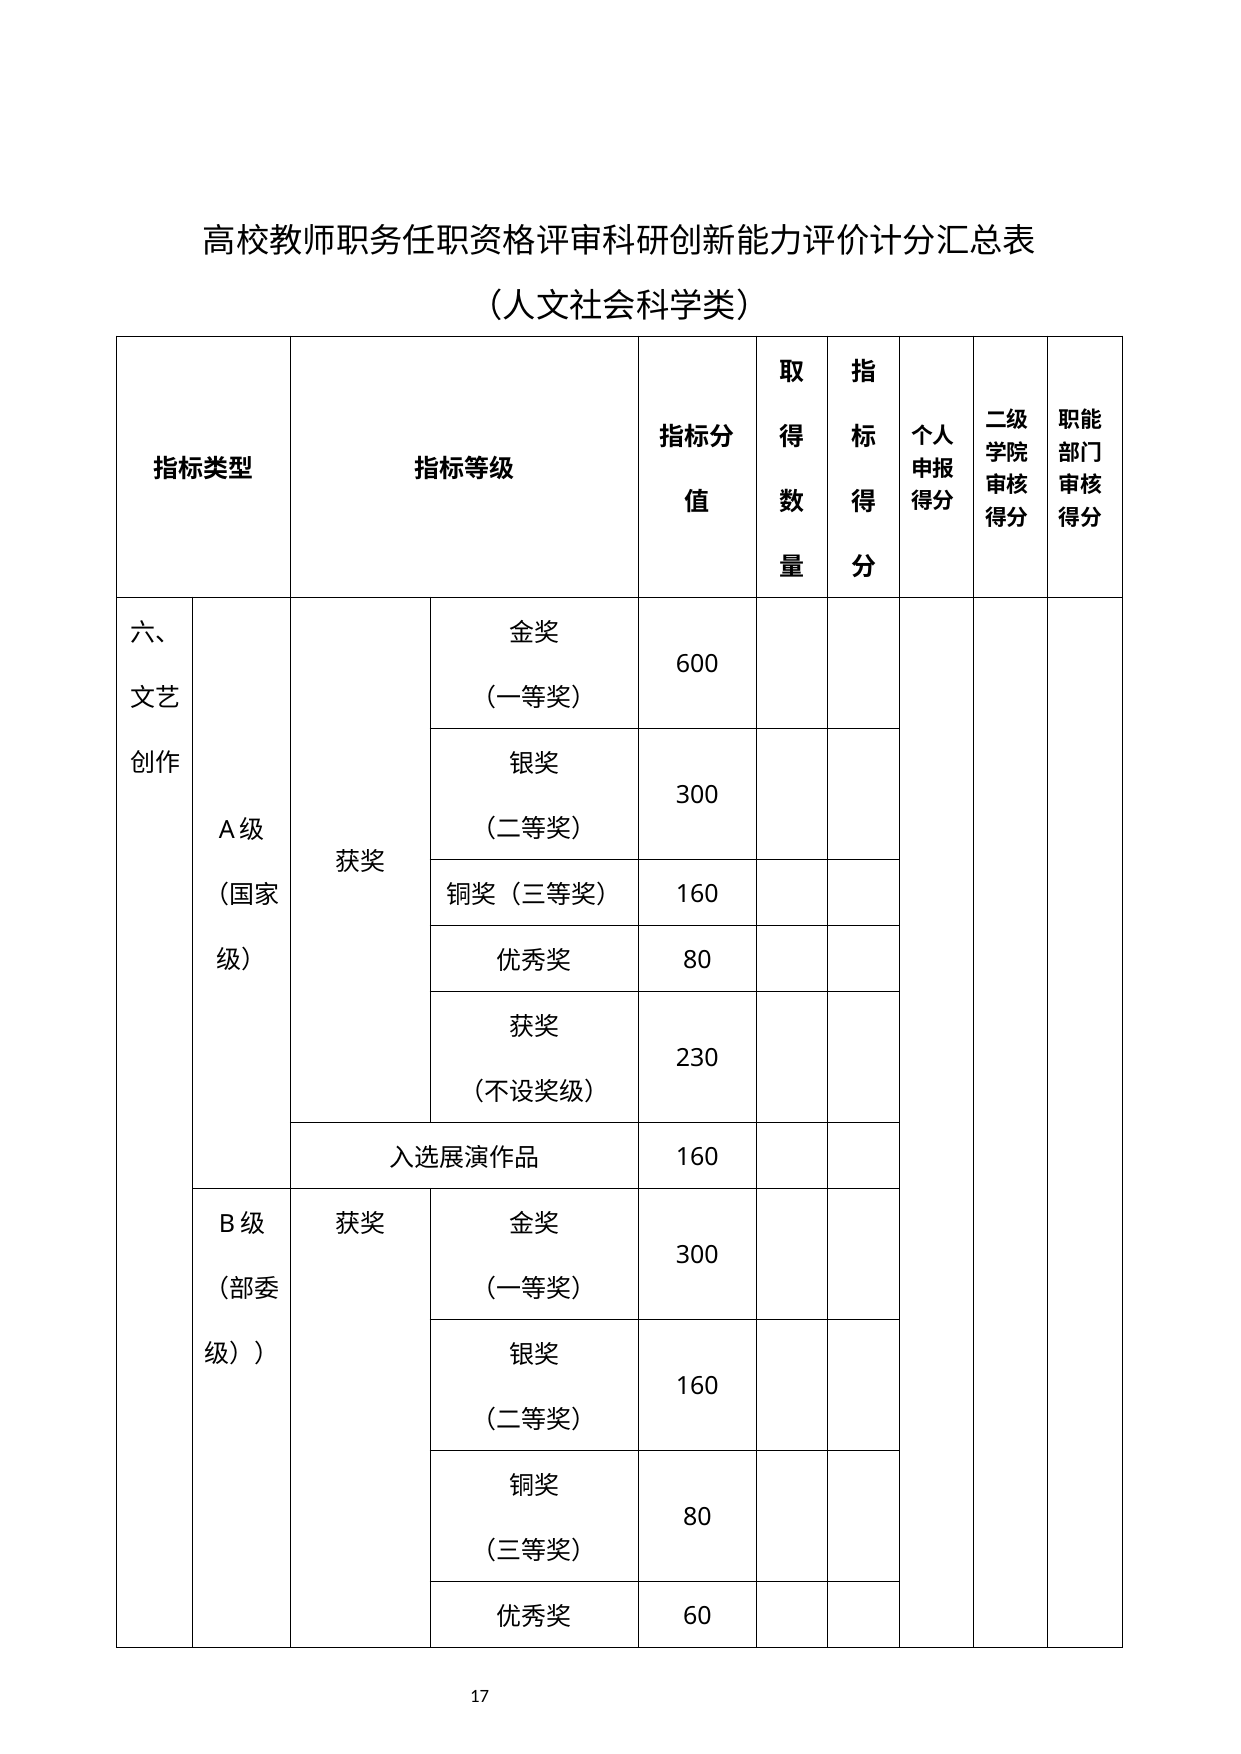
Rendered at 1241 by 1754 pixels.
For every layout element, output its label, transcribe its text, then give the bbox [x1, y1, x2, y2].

table_cell [828, 926, 899, 991]
table_cell [757, 598, 827, 728]
table_cell 入选展演作品 [291, 1123, 638, 1188]
table_cell [828, 1189, 899, 1319]
table_cell 指标得分 [828, 337, 899, 597]
table_cell [828, 992, 899, 1122]
table_cell [757, 926, 827, 991]
table_cell 铜奖 （三等奖） [431, 1451, 638, 1581]
table_cell 优秀奖 [431, 1582, 638, 1647]
table_cell 金奖 （一等奖） [431, 1189, 638, 1319]
table_cell 指标等级 [291, 337, 638, 597]
table_cell 铜奖（三等奖） [431, 860, 638, 925]
table_cell 160 [639, 860, 756, 925]
table_cell 160 [639, 1123, 756, 1188]
table_cell 个人申报得分 [900, 337, 973, 597]
table_cell 二级学院审核得分 [974, 337, 1047, 597]
table_cell [828, 1123, 899, 1188]
table_cell 职能部门审核得分 [1048, 337, 1122, 597]
table_cell 金奖 （一等奖） [431, 598, 638, 728]
table_cell 160 [639, 1320, 756, 1450]
table_cell [757, 860, 827, 925]
table_cell [757, 1451, 827, 1581]
table_cell B级 （部委级）） [193, 1189, 290, 1647]
table_cell [757, 1189, 827, 1319]
table_cell 获奖 [291, 598, 430, 1122]
table_cell [828, 1582, 899, 1647]
table_cell 指标类型 [117, 337, 290, 597]
table_header 高校教师职务任职资格评审科研创新能力评价计分汇总表 （人文社会科学类） [117, 206, 1122, 336]
table_cell 取得数量 [757, 337, 827, 597]
table_cell 300 [639, 729, 756, 859]
table_cell [828, 598, 899, 728]
table_cell [828, 1451, 899, 1581]
table_cell 60 [639, 1582, 756, 1647]
table_cell [828, 729, 899, 859]
table_cell 银奖 （二等奖） [431, 1320, 638, 1450]
table_cell [900, 598, 973, 1647]
table_cell 80 [639, 926, 756, 991]
table_cell 300 [639, 1189, 756, 1319]
table_cell [974, 598, 1047, 1647]
table_cell [757, 1582, 827, 1647]
table_cell 230 [639, 992, 756, 1122]
table_cell 优秀奖 [431, 926, 638, 991]
table_cell 80 [639, 1451, 756, 1581]
table_cell [757, 992, 827, 1122]
table_cell [757, 1320, 827, 1450]
table_cell [828, 860, 899, 925]
table_cell 六、文艺创作 [117, 598, 192, 1647]
table_cell [828, 1320, 899, 1450]
table_cell [757, 729, 827, 859]
table_cell [757, 1123, 827, 1188]
table_cell 获奖 [291, 1189, 430, 1647]
table_cell 600 [639, 598, 756, 728]
table_cell [1048, 598, 1122, 1647]
table_cell 银奖 （二等奖） [431, 729, 638, 859]
table_cell 指标分值 [639, 337, 756, 597]
table_cell 获奖 （不设奖级） [431, 992, 638, 1122]
table_cell A级（国家级） [193, 598, 290, 1188]
